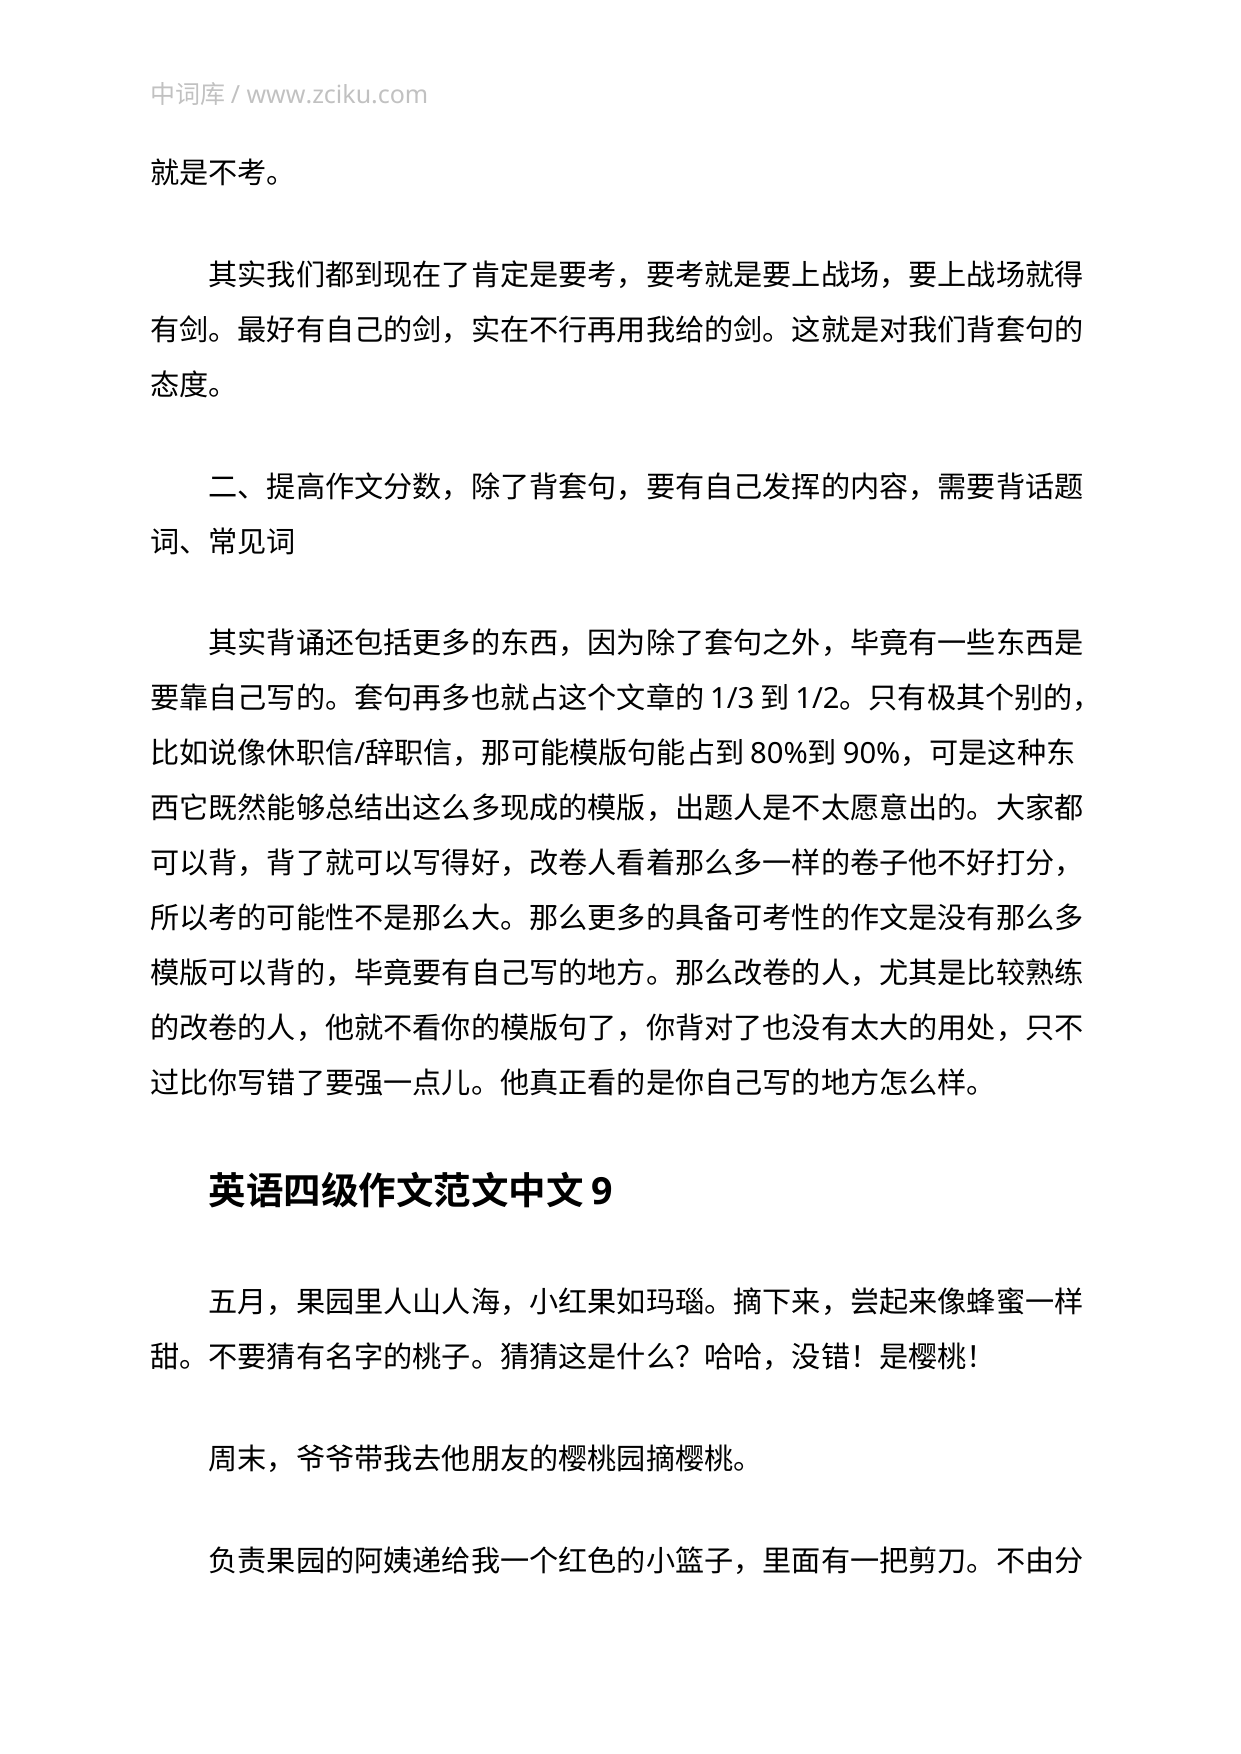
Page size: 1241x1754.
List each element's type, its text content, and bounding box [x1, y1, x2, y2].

text 周末，爷爷带我去他朋友的樱桃园摘樱桃。 [150, 1435, 1090, 1478]
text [150, 1537, 1090, 1579]
text 其实我们都到现在了肯定是要考，要考就是要上战场，要上战场就得有剑。最好有自己的剑，实在不行再用我给的剑。这就是对我们背套句的态度。 [150, 252, 1090, 404]
text 其实背诵还包括更多的东西，因为除了套句之外，毕竟有一些东西是要靠自己写的。套句再多也就占这个文章的1/3到1/2。只有极其个别的，比如说像休职信/辞职信，那可能模版句能占到80%到90%，可是这种东西它既然能够总结出这么多现成的模版，出题人是不太愿意出的。大家都可以背，背了就可以写得好，改卷人看着那么多一样的卷子他不好打分，所以考的可能性不是那么大。那么更多的具备可考性的作文是没有那么多模版可以背的，毕竟要有自己写的地方。那么改卷的人，尤其是比较熟练的改卷的人，他就不看你的模版句了，你背对了也没有太大的用处，只不过比你写错了要强一点儿。他真正看的是你自己写的地方怎么样。 [150, 620, 1090, 1102]
text 五月，果园里人山人海，小红果如玛瑙。摘下来，尝起来像蜂蜜一样甜。不要猜有名字的桃子。猜猜这是什么？哈哈，没错！是樱桃！ [150, 1279, 1090, 1376]
text 英语四级作文范文中文9 [150, 1161, 1090, 1216]
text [150, 150, 1090, 192]
text 二、提高作文分数，除了背套句，要有自己发挥的内容，需要背话题词、常见词 [150, 463, 1090, 561]
